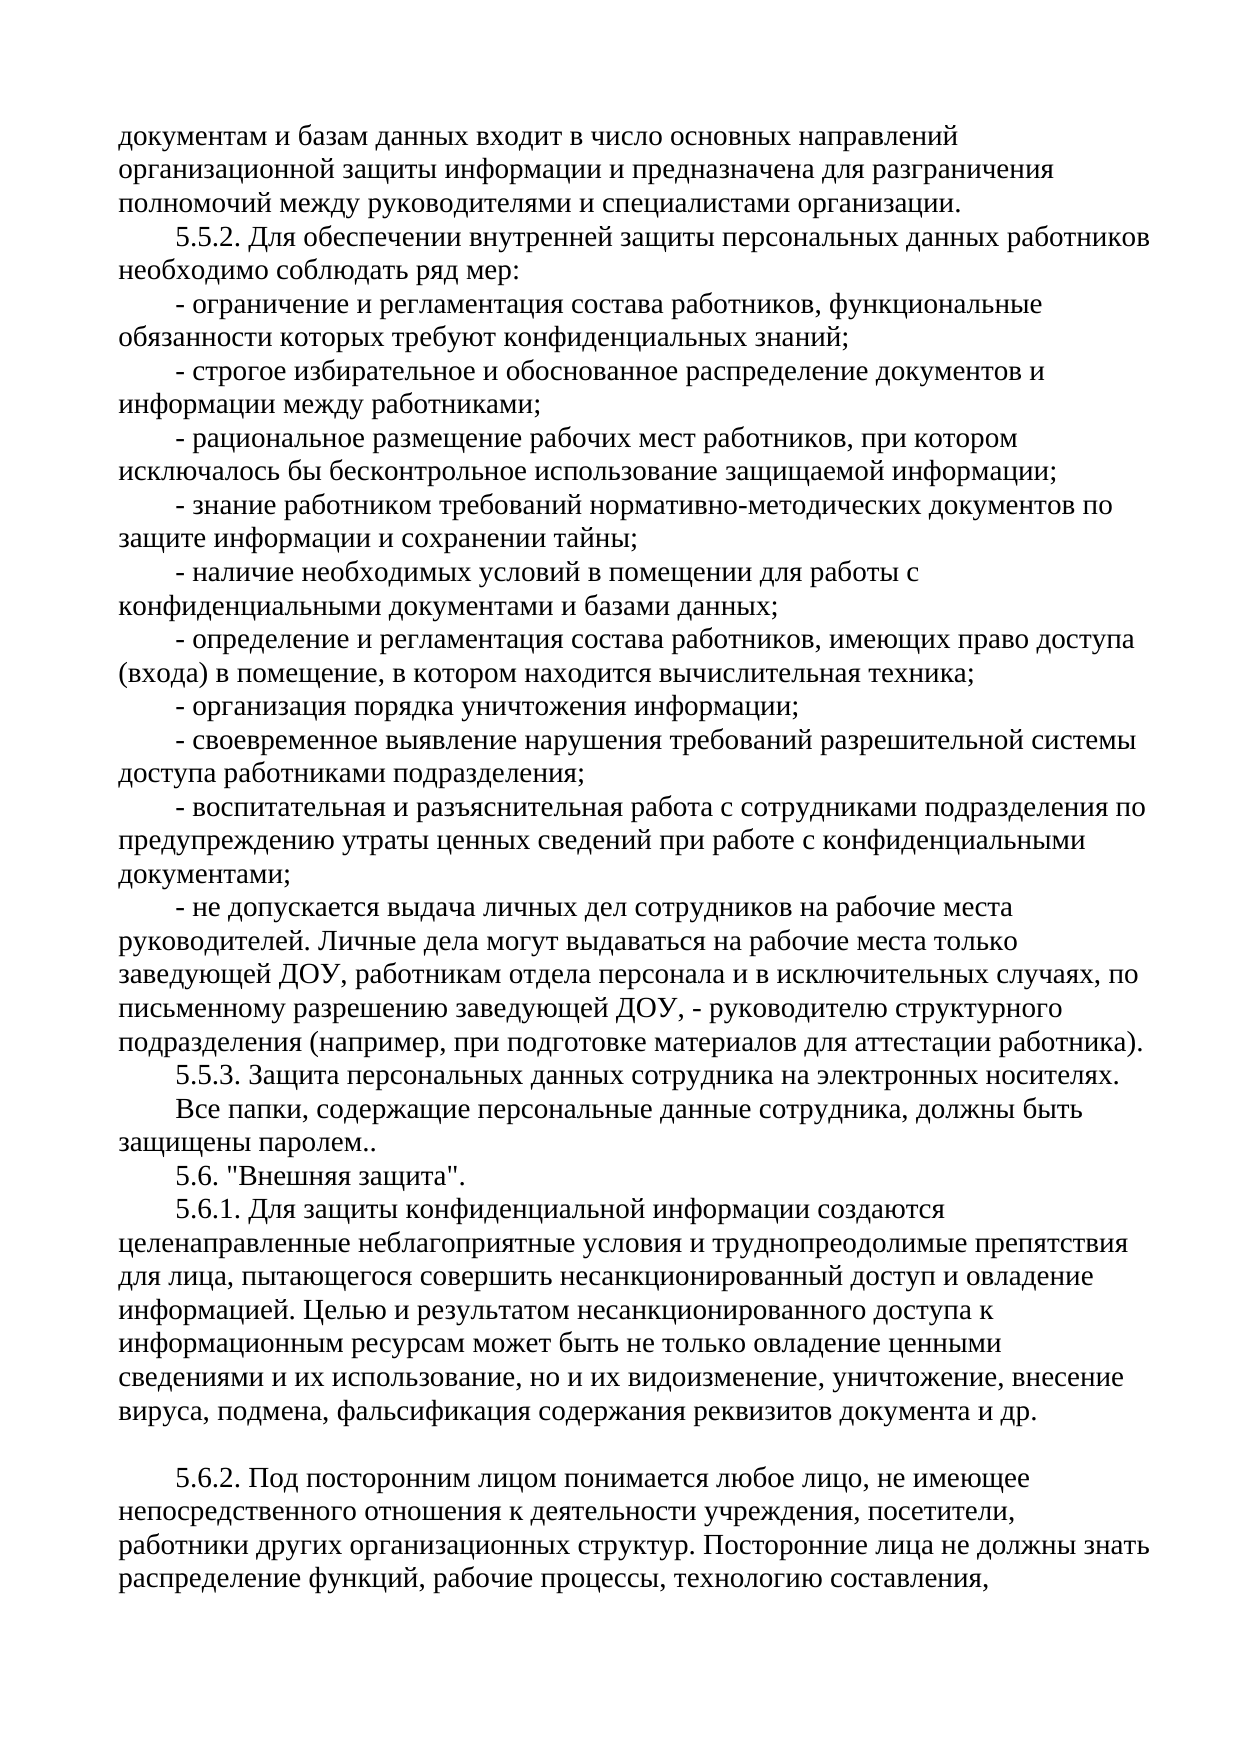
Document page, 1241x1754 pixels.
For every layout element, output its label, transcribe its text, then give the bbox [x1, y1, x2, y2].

text - своевременное выявление нарушения требований разрешительной системы доступа работниками подразделения; [118, 722, 1152, 789]
text - знание работником требований нормативно-методических документов по защите информации и сохранении тайны; [118, 487, 1152, 554]
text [118, 1460, 1152, 1594]
text - не допускается выдача личных дел сотрудников на рабочие места руководителей. Личные дела могут выдаваться на рабочие места только заведующей ДОУ, работникам отдела персонала и в исключительных случаях, по письменному разрешению заведующей ДОУ, - руководителю структурного подразделения (например, при подготовке материалов для аттестации работника). [118, 889, 1152, 1057]
text 5.6. "Внешняя защита". [118, 1158, 1152, 1191]
text - организация порядка уничтожения информации; [118, 688, 1152, 722]
text - рациональное размещение рабочих мест работников, при котором исключалось бы бесконтрольное использование защищаемой информации; [118, 420, 1152, 487]
text 5.5.2. Для обеспечении внутренней защиты персональных данных работников необходимо соблюдать ряд мер: [118, 219, 1152, 286]
text Все папки, содержащие персональные данные сотрудника, должны быть защищены паролем.. [118, 1091, 1152, 1158]
text 5.6.1. Для защиты конфиденциальной информации создаются целенаправленные неблагоприятные условия и труднопреодолимые препятствия для лица, пытающегося совершить несанкционированный доступ и овладение информацией. Целью и результатом несанкционированного доступа к информационным ресурсам может быть не только овладение ценными сведениями и их использование, но и их видоизменение, уничтожение, внесение вируса, подмена, фальсификация содержания реквизитов документа и др. [118, 1191, 1152, 1426]
text - наличие необходимых условий в помещении для работы с конфиденциальными документами и базами данных; [118, 554, 1152, 621]
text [118, 118, 1152, 219]
text - ограничение и регламентация состава работников, функциональные обязанности которых требуют конфиденциальных знаний; [118, 286, 1152, 353]
text 5.5.3. Защита персональных данных сотрудника на электронных носителях. [118, 1057, 1152, 1091]
text - определение и регламентация состава работников, имеющих право доступа (входа) в помещение, в котором находится вычислительная техника; [118, 621, 1152, 688]
text - воспитательная и разъяснительная работа с сотрудниками подразделения по предупреждению утраты ценных сведений при работе с конфиденциальными документами; [118, 789, 1152, 889]
text - строгое избирательное и обоснованное распределение документов и информации между работниками; [118, 353, 1152, 420]
